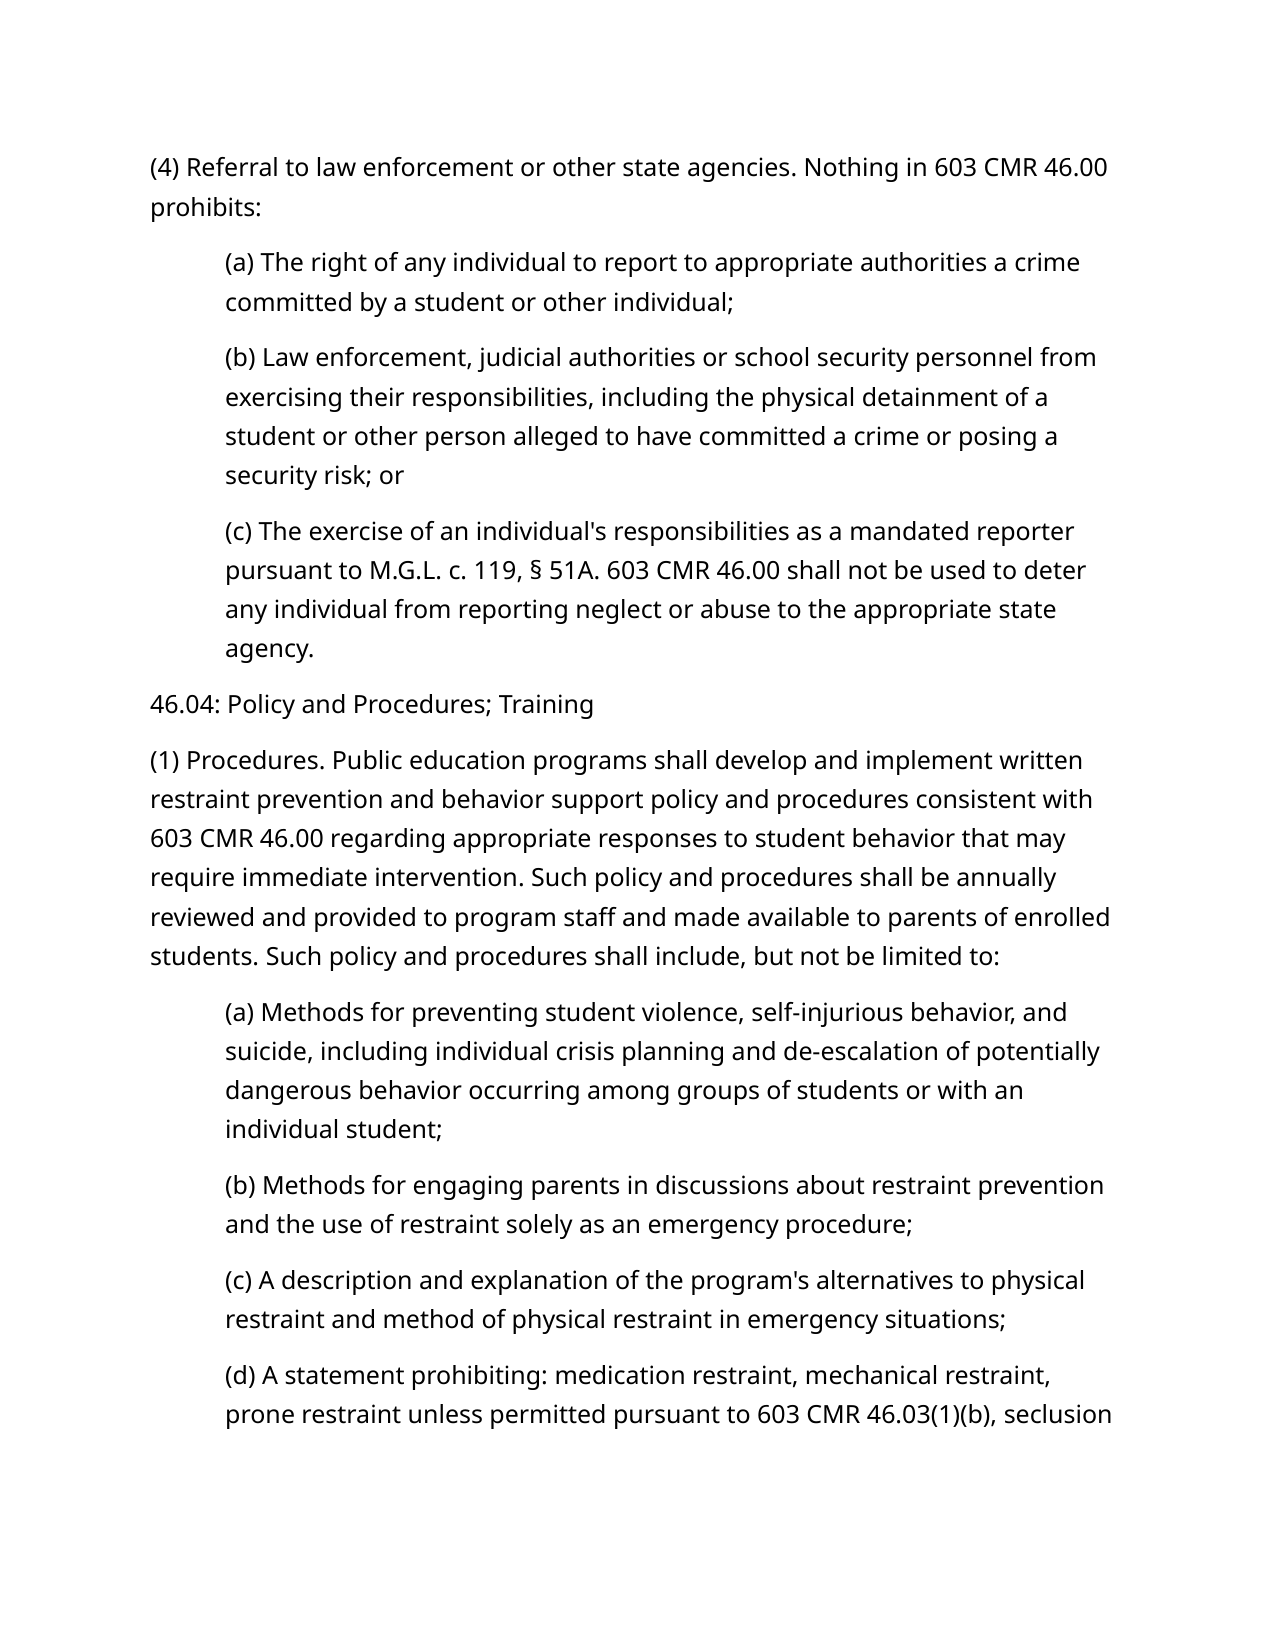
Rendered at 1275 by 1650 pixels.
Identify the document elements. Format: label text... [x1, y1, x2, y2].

text (a) Methods for preventing student violence, self-injurious behavior, and suicide, including individual crisis planning and de-escalation of potentially dangerous behavior occurring among groups of students or with an individual student; [225, 994, 1125, 1146]
text (b) Law enforcement, judicial authorities or school security personnel from exercising their responsibilities, including the physical detainment of a student or other person alleged to have committed a crime or posing a security risk; or [225, 340, 1125, 492]
text (4) Referral to law enforcement or other state agencies. Nothing in 603 CMR 46.00 prohibits: [150, 150, 1125, 223]
text (c) The exercise of an individual's responsibilities as a mandated reporter pursuant to M.G.L. c. 119, § 51A. 603 CMR 46.00 shall not be used to deter any individual from reporting neglect or abuse to the appropriate state agency. [225, 513, 1125, 665]
text 46.04: Policy and Procedures; Training [150, 687, 1125, 721]
text (b) Methods for engaging parents in discussions about restraint prevention and the use of restraint solely as an emergency procedure; [225, 1167, 1125, 1241]
text (c) A description and explanation of the program's alternatives to physical restraint and method of physical restraint in emergency situations; [225, 1262, 1125, 1336]
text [225, 1357, 1125, 1431]
text (a) The right of any individual to report to appropriate authorities a crime committed by a student or other individual; [225, 245, 1125, 318]
text (1) Procedures. Public education programs shall develop and implement written restraint prevention and behavior support policy and procedures consistent with 603 CMR 46.00 regarding appropriate responses to student behavior that may require immediate intervention. Such policy and procedures shall be annually reviewed and provided to program staff and made available to parents of enrolled students. Such policy and procedures shall include, but not be limited to: [150, 742, 1125, 972]
